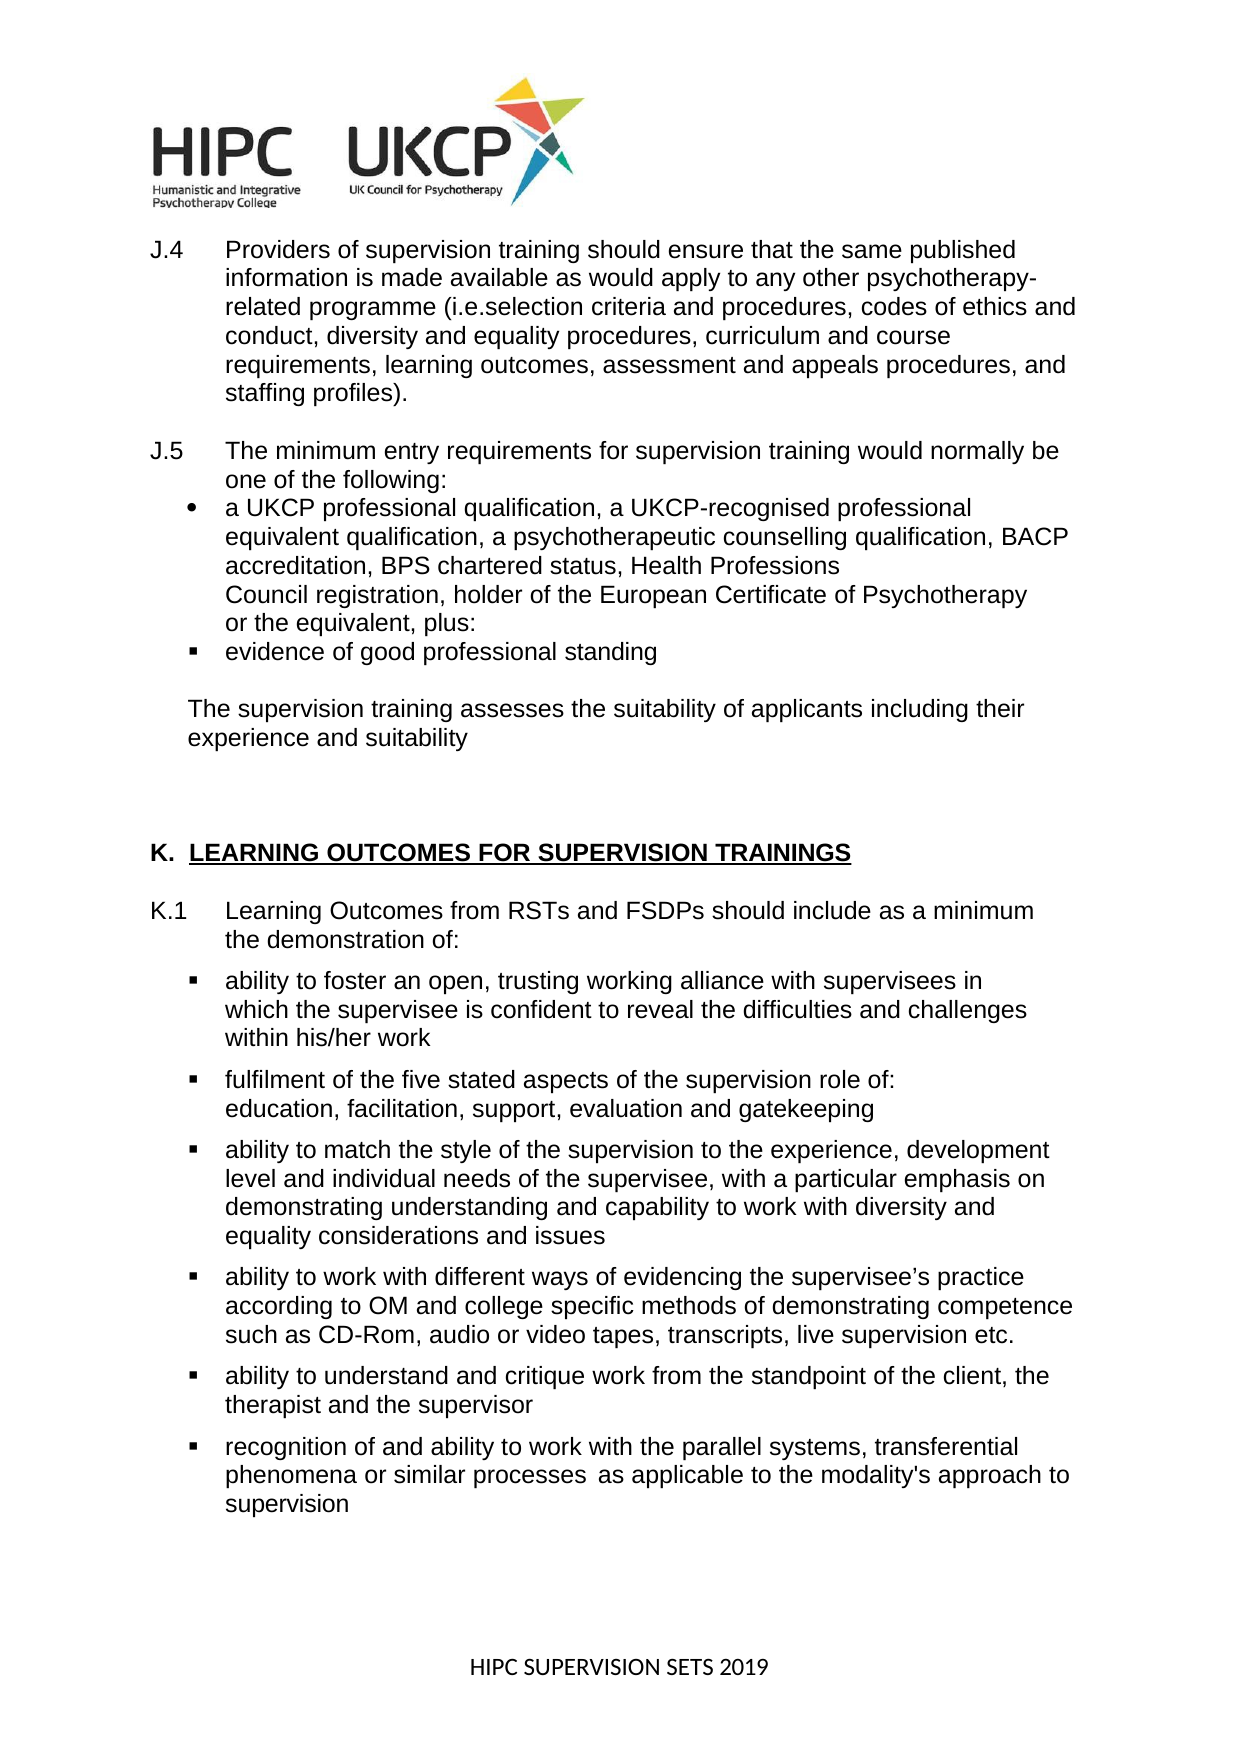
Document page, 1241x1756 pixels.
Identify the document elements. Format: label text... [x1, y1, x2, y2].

list ability to understand and critique work from the standpoint of the client, the therapist and the supervisor [187, 1361, 1051, 1419]
list a UKCP professional qualification, a UKCP-recognised professional equivalent qualification, a psychotherapeutic counselling qualification, BACP accreditation, BPS chartered status, Health Professions [187, 493, 1069, 580]
list ability to foster an open, trusting working alliance with supervisees in which the supervisee is confident to reveal the difficulties and challenges within his/her work [187, 966, 1053, 1052]
text Council registration, holder of the European Certificate of Psychotherapy or the equivalent, plus: [225, 580, 1056, 637]
picture [150, 73, 591, 208]
text The supervision training assesses the suitability of applicants including their experience and suitability [187, 694, 1103, 752]
list recognition of and ability to work with the parallel systems, transferential phenomena or similar processes as applicable to the modality's approach to supervision [187, 1431, 1073, 1518]
subtitle LEARNING OUTCOMES FOR SUPERVISION TRAININGS [150, 838, 1103, 867]
list Providers of supervision training should ensure that the same published information is made available as would apply to any other psychotherapy- related programme (i.e.selection criteria and procedures, codes of ethics and conduct, diversity and equality procedures, curriculum and course requirements, learning outcomes, assessment and appeals procedures, and staffing profiles). [150, 234, 1076, 407]
list ability to work with different ways of evidencing the supervisee’s practice according to OM and college specific methods of demonstrating competence such as CD-Rom, audio or video tapes, transcripts, live supervision etc. [187, 1262, 1074, 1349]
list evidence of good professional standing [187, 637, 1103, 666]
list The minimum entry requirements for supervision training would normally be one of the following: [150, 436, 1059, 493]
list Learning Outcomes from RSTs and FSDPs should include as a minimum the demonstration of: [150, 896, 1076, 953]
list fulfilment of the five stated aspects of the supervision role of: education, facilitation, support, evaluation and gatekeeping [187, 1065, 1017, 1122]
list ability to match the style of the supervision to the experience, development level and individual needs of the supervisee, with a particular emphasis on demonstrating understanding and capability to work with diversity and equality considerations and issues [187, 1135, 1088, 1250]
